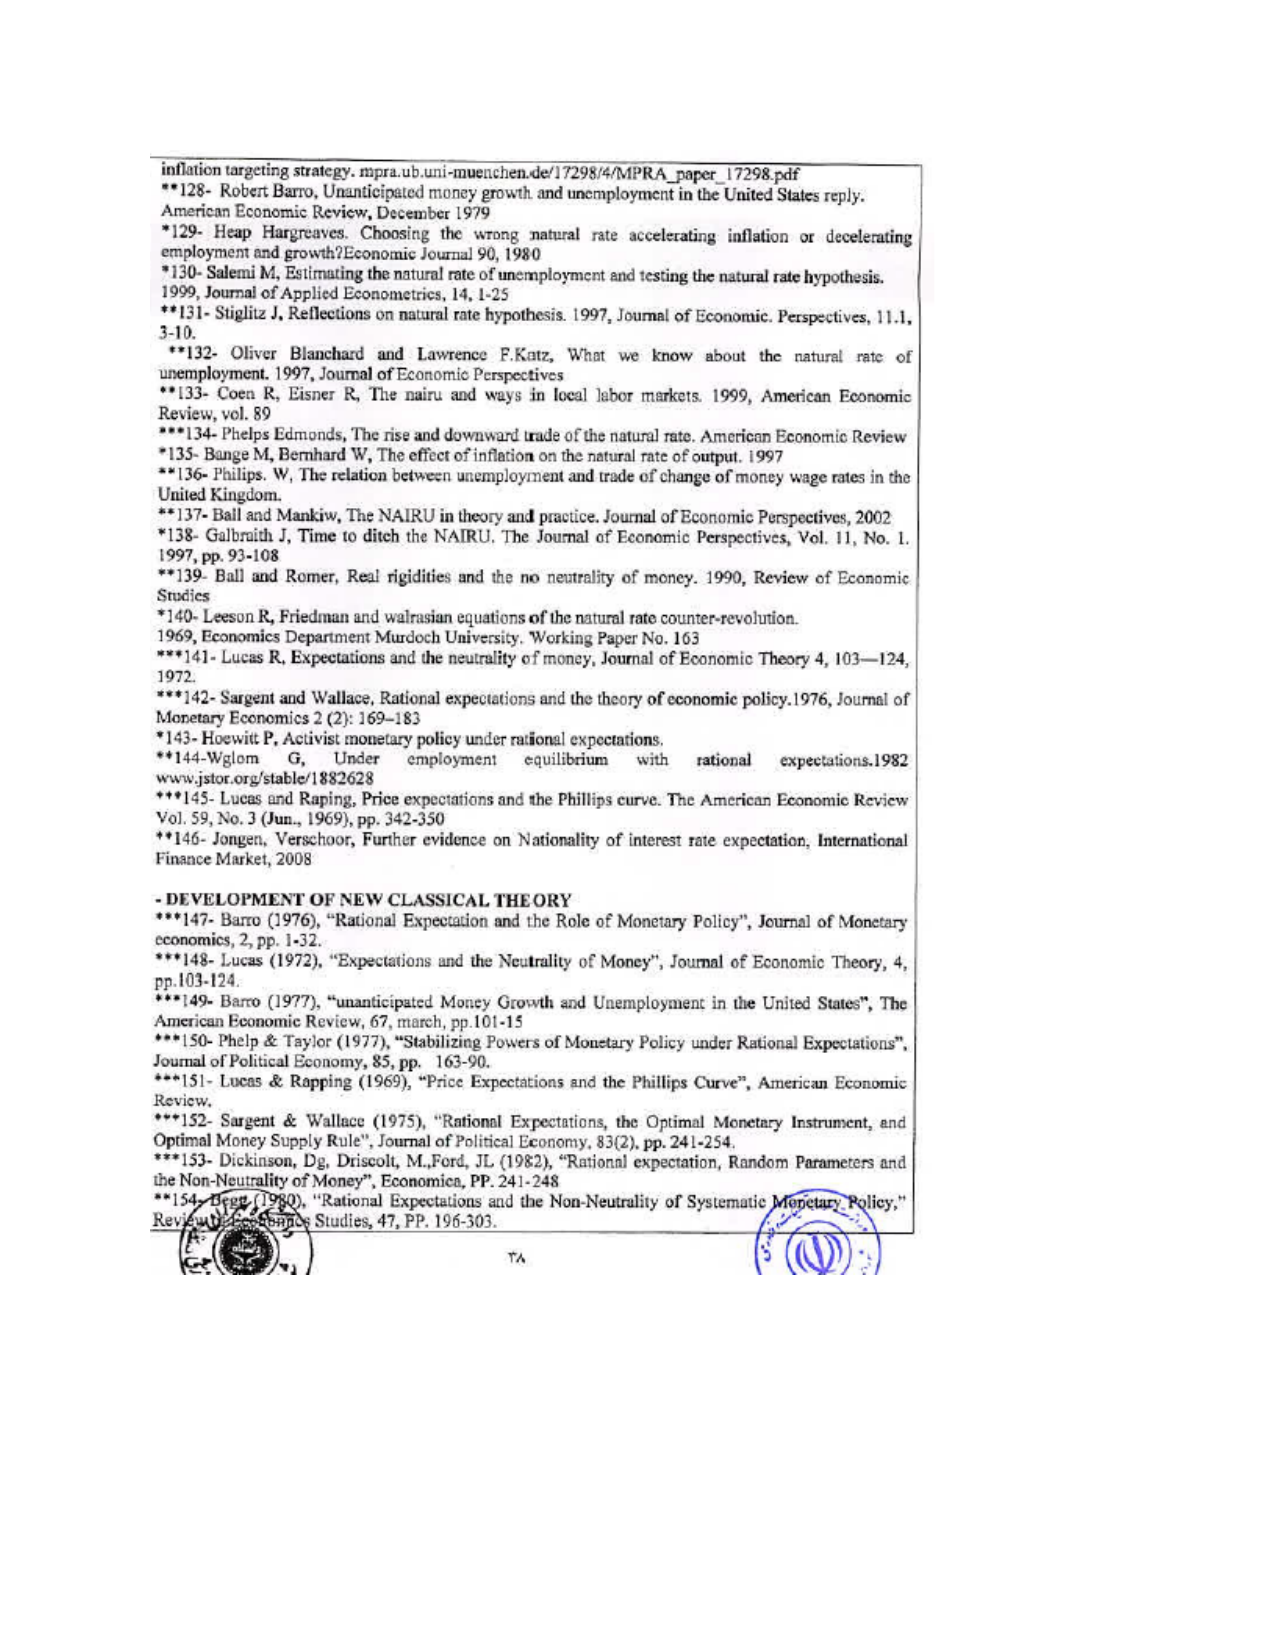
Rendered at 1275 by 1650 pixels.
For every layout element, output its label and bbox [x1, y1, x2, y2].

picture [150, 150, 935, 1275]
